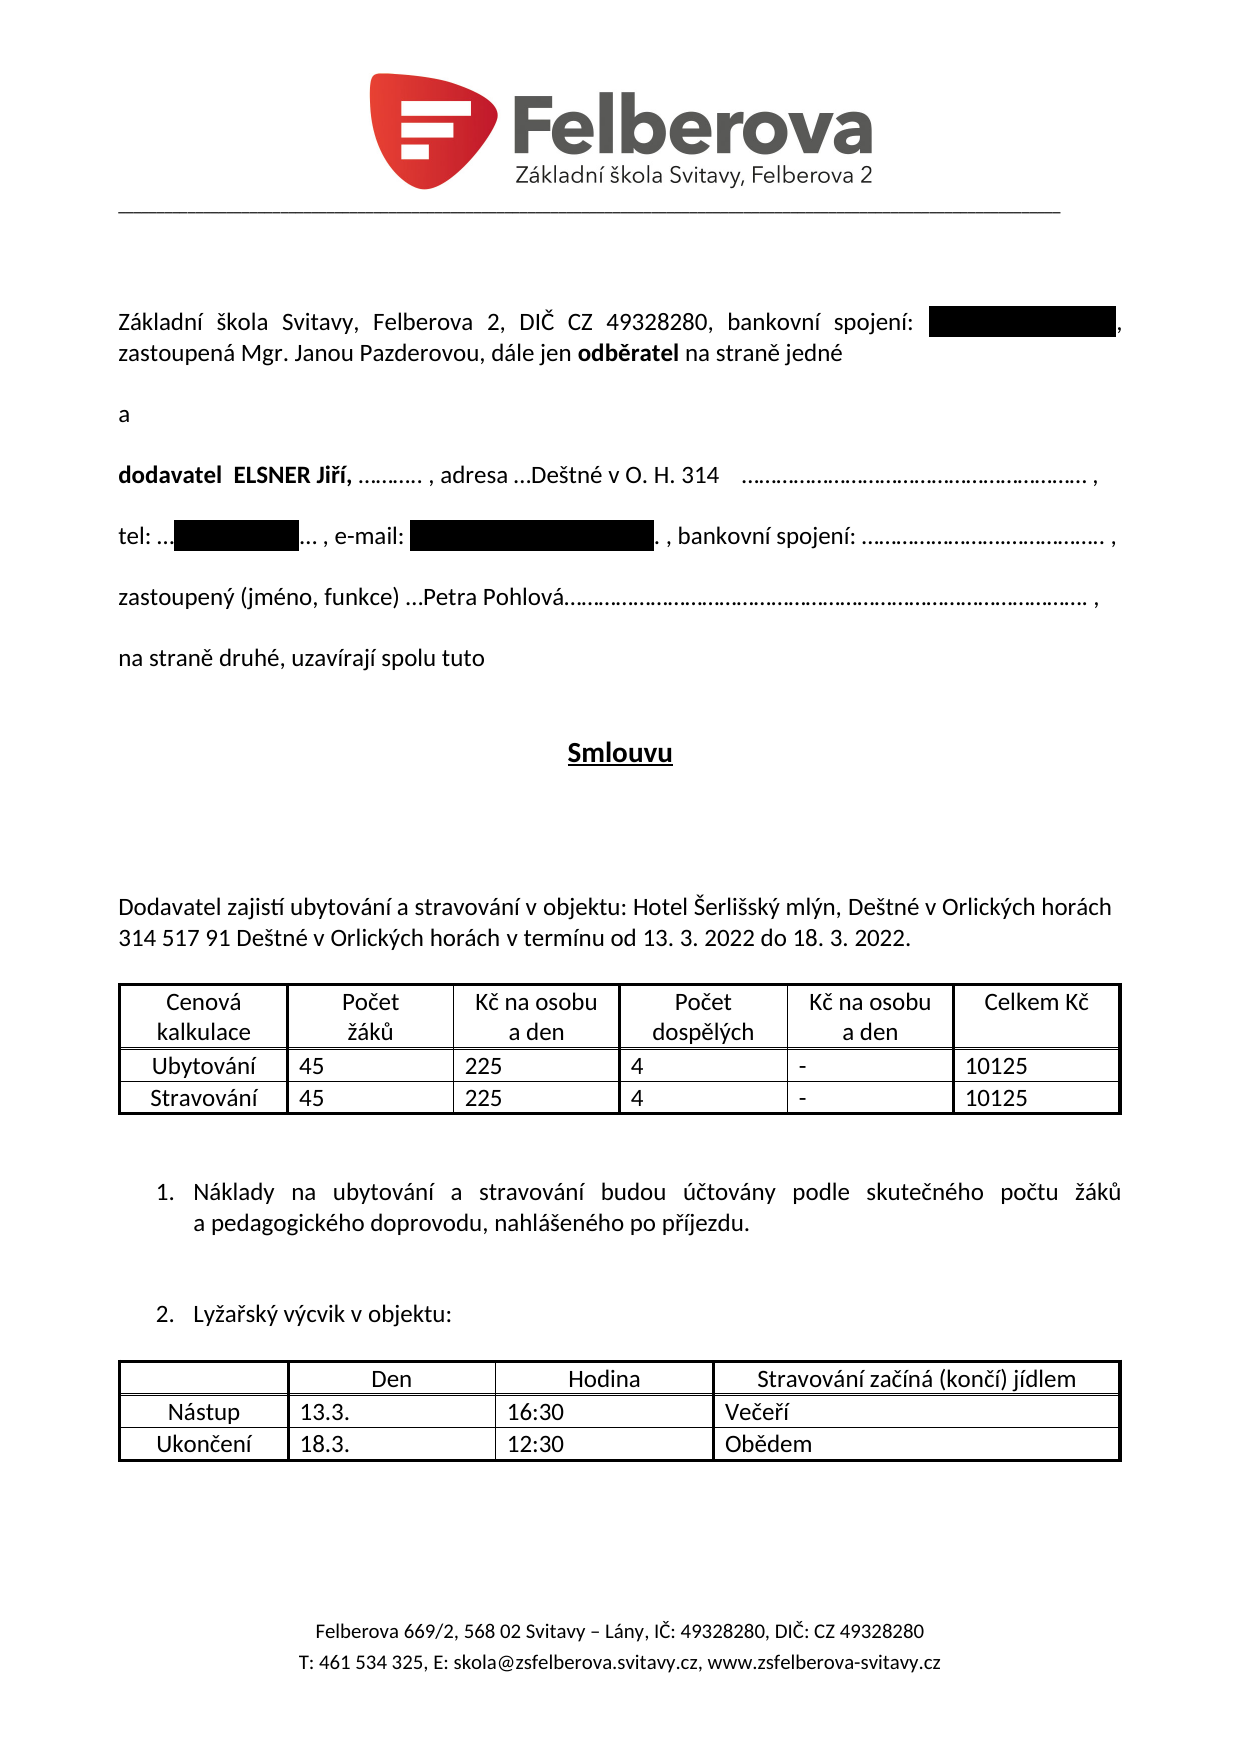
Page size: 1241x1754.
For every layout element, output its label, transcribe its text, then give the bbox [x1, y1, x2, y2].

table_cell 225 [454, 1082, 618, 1112]
text Smlouvu [118, 734, 1122, 769]
text dodavatel ELSNER Jiří, ……….. , adresa …Deštné v O. H. 314 …………………………………………………… , [118, 459, 1122, 489]
table_header Počet dospělých [621, 986, 787, 1047]
text __________________________________________________________________________________________________________________________ [118, 193, 1122, 217]
table_cell 13.3. [290, 1396, 495, 1427]
table_cell 18.3. [290, 1428, 495, 1458]
table_header Celkem Kč [955, 986, 1118, 1047]
table_cell - [788, 1082, 952, 1112]
table_cell - [788, 1050, 952, 1081]
text zastoupený (jméno, funkce) …Petra Pohlová………………………………………………………………………………. , [118, 581, 1122, 612]
table_cell Nástup [121, 1396, 287, 1427]
table_cell 4 [621, 1082, 787, 1112]
table_header Kč na osobu a den [454, 986, 618, 1047]
table_cell 10125 [955, 1050, 1118, 1081]
text tel: …774 150 432… , e-mail: serliskymlyn@destne.cz. , bankovní spojení: …………………….…………….. , [654, 520, 1122, 551]
table_header Kč na osobu a den [788, 986, 952, 1047]
table_cell Stravování [121, 1082, 286, 1112]
text Základní škola Svitavy, Felberova 2, DIČ CZ 49328280, bankovní spojení: 1283348369/0800, zastoupená Mgr. Janou Pazderovou, dále jen odběratel na straně jedné [118, 306, 1122, 367]
text na straně druhé, uzavírají spolu tuto [118, 642, 1122, 673]
table_header Stravování začíná (končí) jídlem [715, 1363, 1118, 1393]
table_cell Obědem [715, 1428, 1118, 1458]
table_header Den [290, 1363, 495, 1393]
table_cell Večeří [715, 1396, 1118, 1427]
table_cell 10125 [955, 1082, 1118, 1112]
list Náklady na ubytování a stravování budou účtovány podle skutečného počtu žáků a pedagogického doprovodu, nahlášeného po příjezdu. [156, 1176, 1122, 1237]
table_cell 16:30 [496, 1396, 712, 1427]
picture [368, 73, 872, 193]
text a [118, 398, 1122, 428]
table_cell 225 [454, 1050, 618, 1081]
table_header [121, 1363, 287, 1393]
table_cell Ukončení [121, 1428, 287, 1458]
table_header Cenová kalkulace [121, 986, 286, 1047]
table_cell 45 [289, 1050, 453, 1081]
table_cell 4 [621, 1050, 787, 1081]
text Dodavatel zajistí ubytování a stravování v objektu: Hotel Šerlišský mlýn, Deštné v Orlických horách 314 517 91 Deštné v Orlických horách v termínu od 13. 3. 2022 do 18. 3. 2022. [118, 891, 1122, 952]
table_cell Ubytování [121, 1050, 286, 1081]
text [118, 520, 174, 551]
table_cell 45 [289, 1082, 453, 1112]
table_header Hodina [496, 1363, 712, 1393]
table_header Počet žáků [289, 986, 453, 1047]
table_cell 12:30 [496, 1428, 712, 1458]
list Lyžařský výcvik v objektu: [156, 1298, 1122, 1329]
